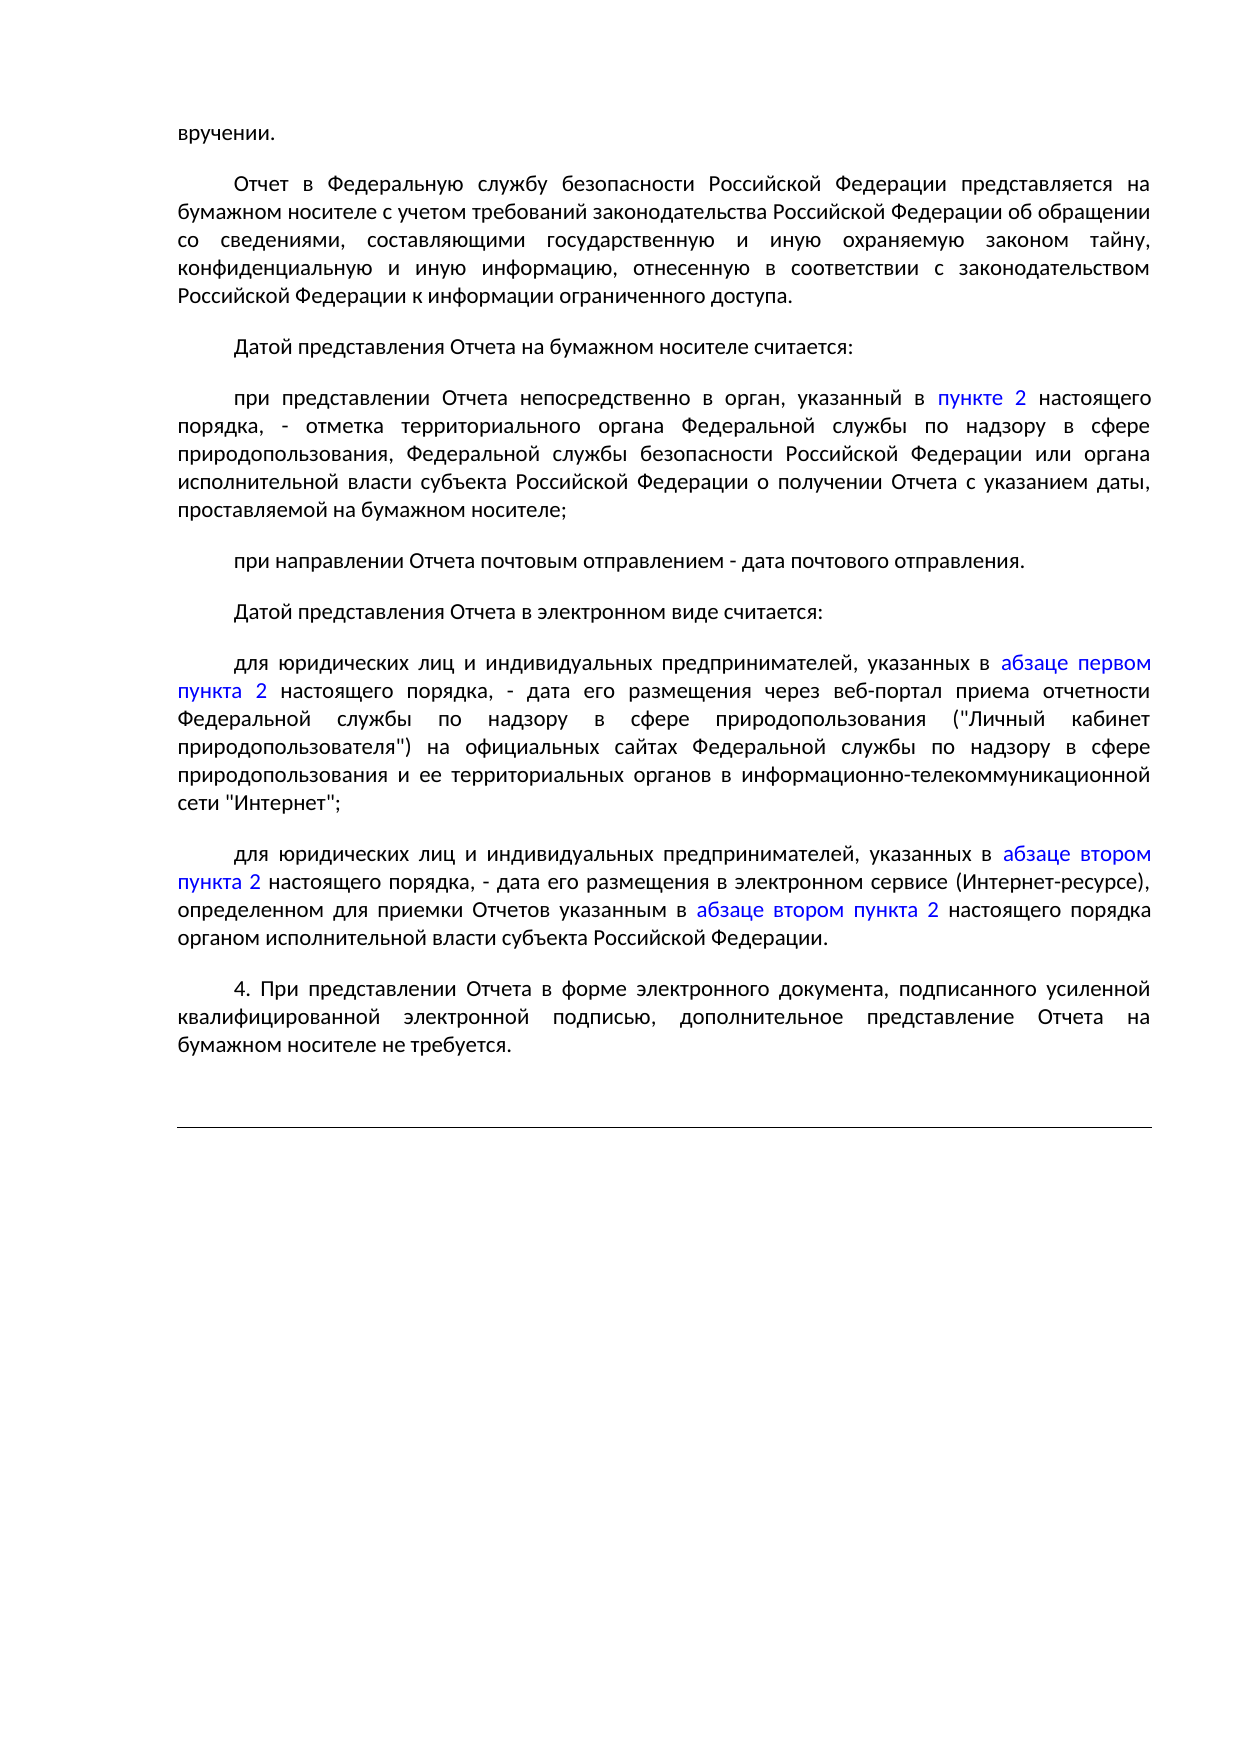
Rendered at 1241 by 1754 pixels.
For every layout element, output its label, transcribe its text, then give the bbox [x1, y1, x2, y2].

text для юридических лиц и индивидуальных предпринимателей, указанных в абзаце первом пункта 2 настоящего порядка, - дата его размещения через веб-портал приема отчетности Федеральной службы по надзору в сфере природопользования ("Личный кабинет природопользователя") на официальных сайтах Федеральной службы по надзору в сфере природопользования и ее территориальных органов в информационно-телекоммуникационной сети "Интернет"; [177, 648, 1152, 816]
text при направлении Отчета почтовым отправлением - дата почтового отправления. [177, 546, 1152, 574]
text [177, 118, 1152, 146]
text Отчет в Федеральную службу безопасности Российской Федерации представляется на бумажном носителе с учетом требований законодательства Российской Федерации об обращении со сведениями, составляющими государственную и иную охраняемую законом тайну, конфиденциальную и иную информацию, отнесенную в соответствии с законодательством Российской Федерации к информации ограниченного доступа. [177, 169, 1152, 309]
text для юридических лиц и индивидуальных предпринимателей, указанных в абзаце втором пункта 2 настоящего порядка, - дата его размещения в электронном сервисе (Интернет-ресурсе), определенном для приемки Отчетов указанным в абзаце втором пункта 2 настоящего порядка органом исполнительной власти субъекта Российской Федерации. [177, 839, 1152, 951]
text Датой представления Отчета в электронном виде считается: [177, 597, 1152, 625]
text при представлении Отчета непосредственно в орган, указанный в пункте 2 настоящего порядка, - отметка территориального органа Федеральной службы по надзору в сфере природопользования, Федеральной службы безопасности Российской Федерации или органа исполнительной власти субъекта Российской Федерации о получении Отчета с указанием даты, проставляемой на бумажном носителе; [177, 383, 1152, 523]
text 4. При представлении Отчета в форме электронного документа, подписанного усиленной квалифицированной электронной подписью, дополнительное представление Отчета на бумажном носителе не требуется. [177, 974, 1152, 1058]
text Датой представления Отчета на бумажном носителе считается: [177, 332, 1152, 360]
